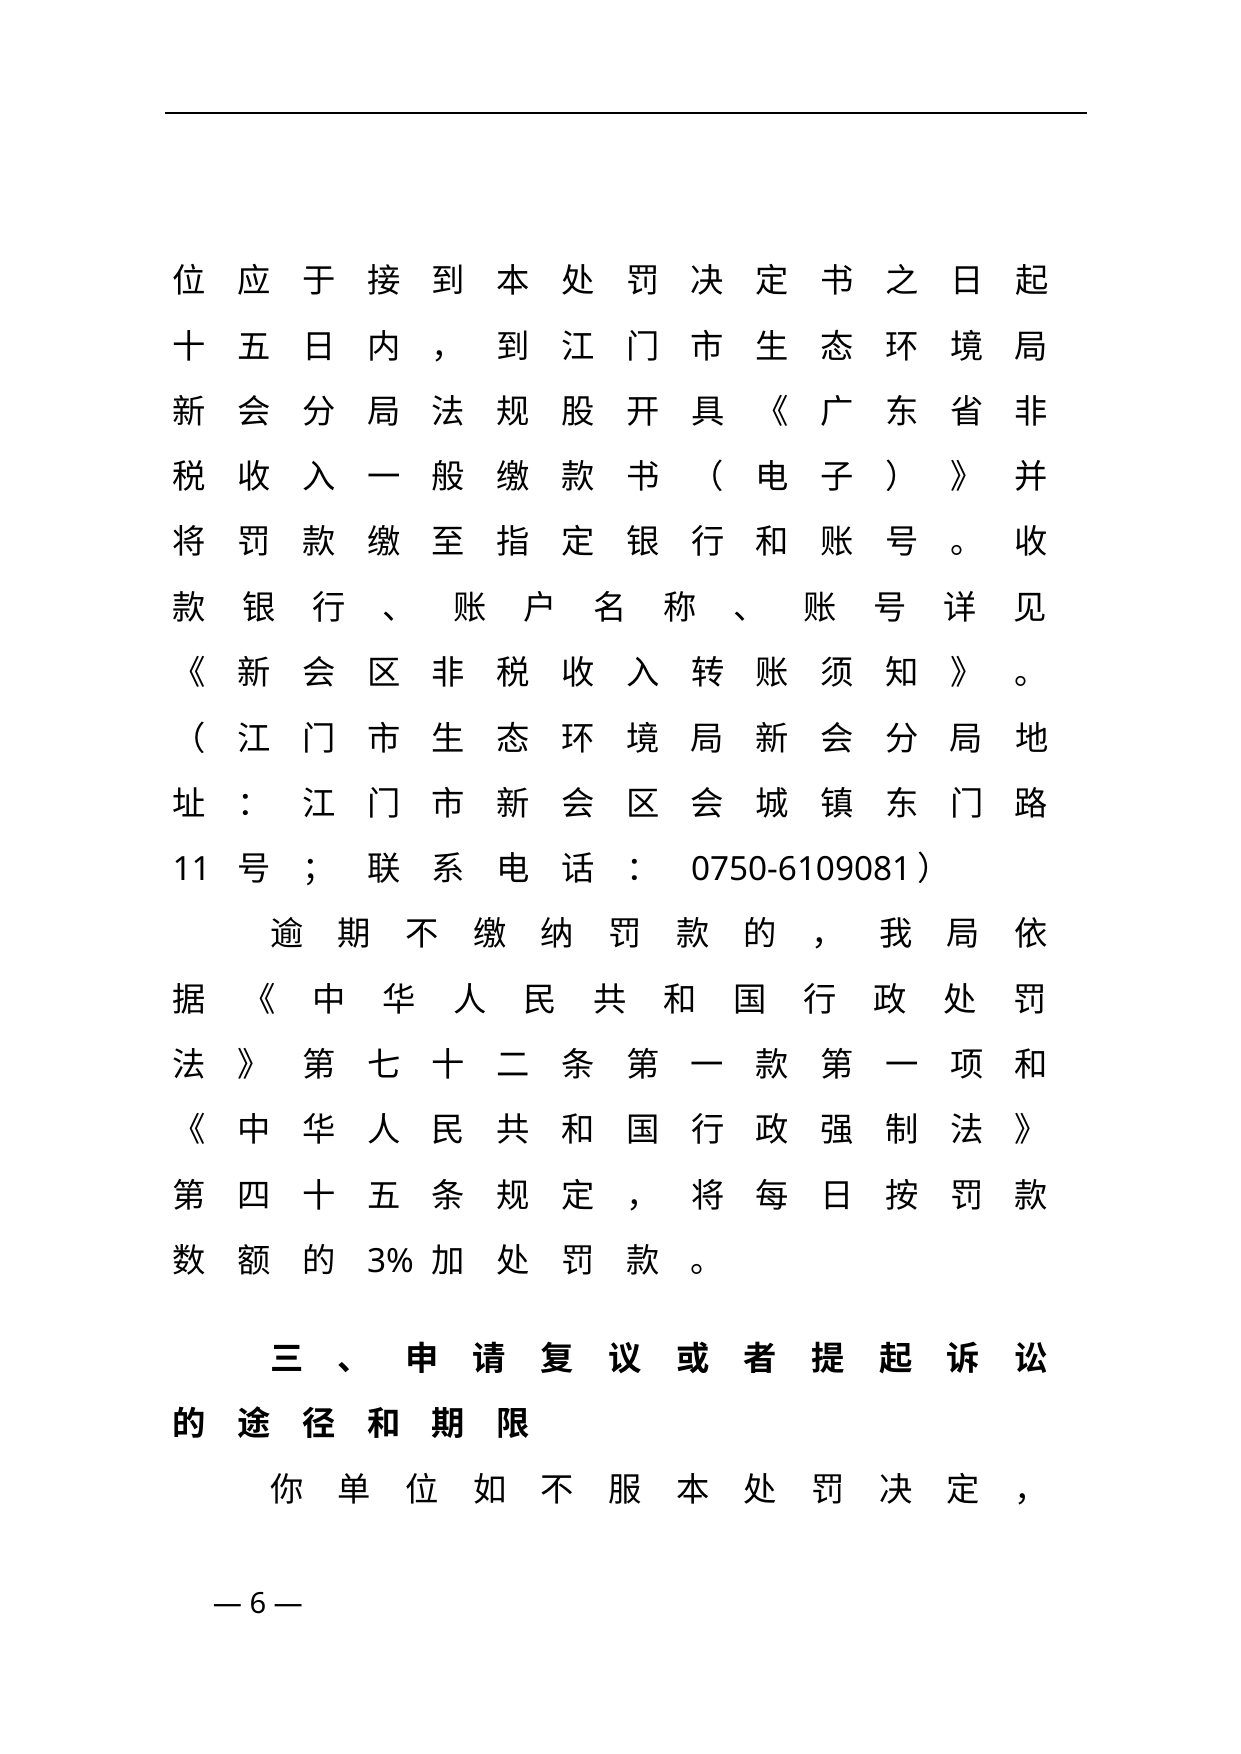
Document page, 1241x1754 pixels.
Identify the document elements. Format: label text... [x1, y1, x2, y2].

text 逾期不缴纳罚款的，我局依据《中华人民共和国行政处罚法》第七十二条第一款第一项和《中华人民共和国行政强制法》第四十五条规定，将每日按罚款数额的3%加处罚款。 [172, 899, 1079, 1291]
text 三、申请复议或者提起诉讼的途径和期限 [172, 1323, 1079, 1454]
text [172, 1454, 1079, 1519]
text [172, 246, 1079, 899]
